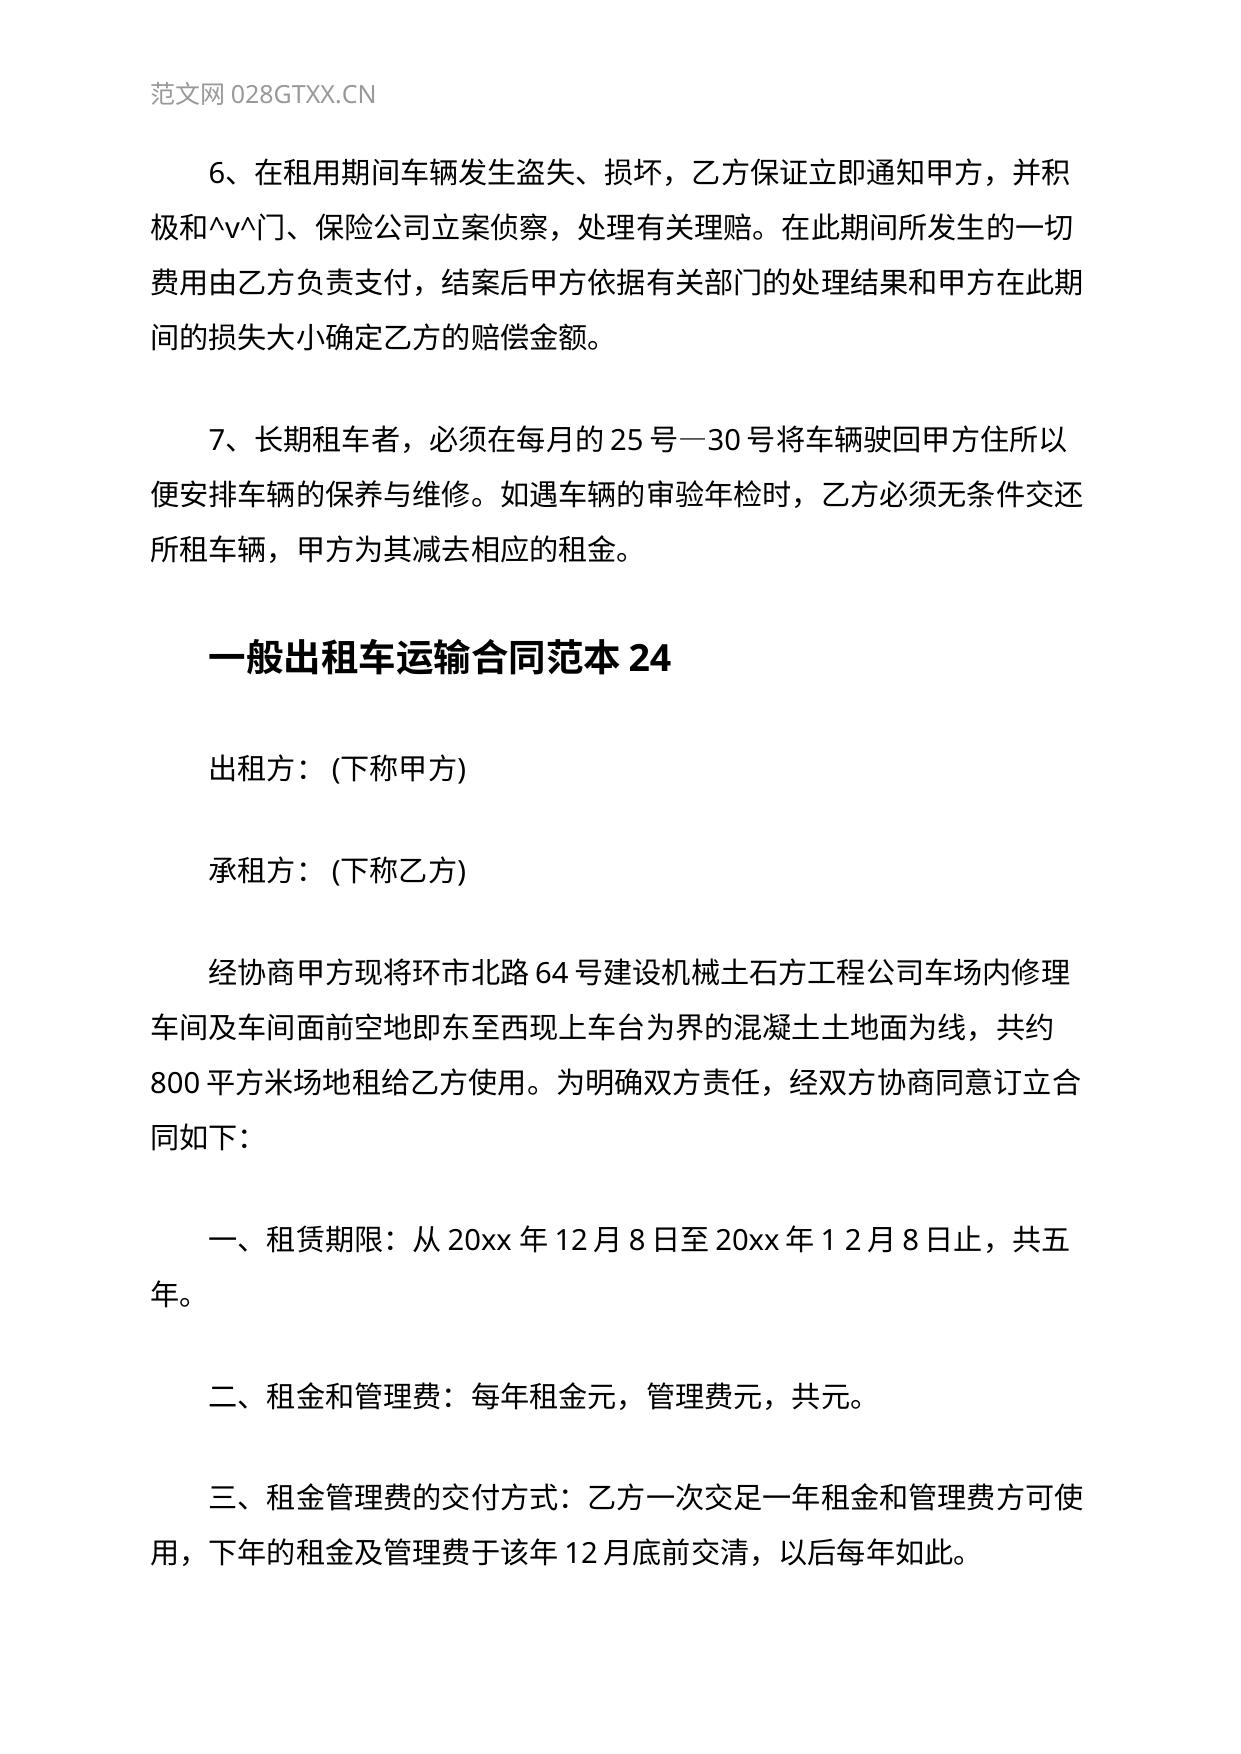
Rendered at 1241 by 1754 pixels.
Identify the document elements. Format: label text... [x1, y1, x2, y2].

text 经协商甲方现将环市北路64号建设机械土石方工程公司车场内修理车间及车间面前空地即东至西现上车台为界的混凝土土地面为线，共约800平方米场地租给乙方使用。为明确双方责任，经双方协商同意订立合同如下： [150, 950, 1090, 1157]
text 6、在租用期间车辆发生盗失、损坏，乙方保证立即通知甲方，并积极和^v^门、保险公司立案侦察，处理有关理赔。在此期间所发生的一切费用由乙方负责支付，结案后甲方依据有关部门的处理结果和甲方在此期间的损失大小确定乙方的赔偿金额。 [150, 150, 1090, 357]
text 一、租赁期限：从20xx 年12月8日至20xx年1 2月8日止，共五年。 [150, 1217, 1090, 1314]
text 三、租金管理费的交付方式：乙方一次交足一年租金和管理费方可使用，下年的租金及管理费于该年12月底前交清，以后每年如此。 [150, 1475, 1090, 1572]
text 二、租金和管理费：每年租金元，管理费元，共元。 [150, 1373, 1090, 1416]
text 承租方： (下称乙方) [150, 848, 1090, 890]
text 一般出租车运输合同范本24 [150, 628, 1090, 683]
text 出租方： (下称甲方) [150, 746, 1090, 788]
text 7、长期租车者，必须在每月的25号—30号将车辆驶回甲方住所以便安排车辆的保养与维修。如遇车辆的审验年检时，乙方必须无条件交还所租车辆，甲方为其减去相应的租金。 [150, 417, 1090, 569]
